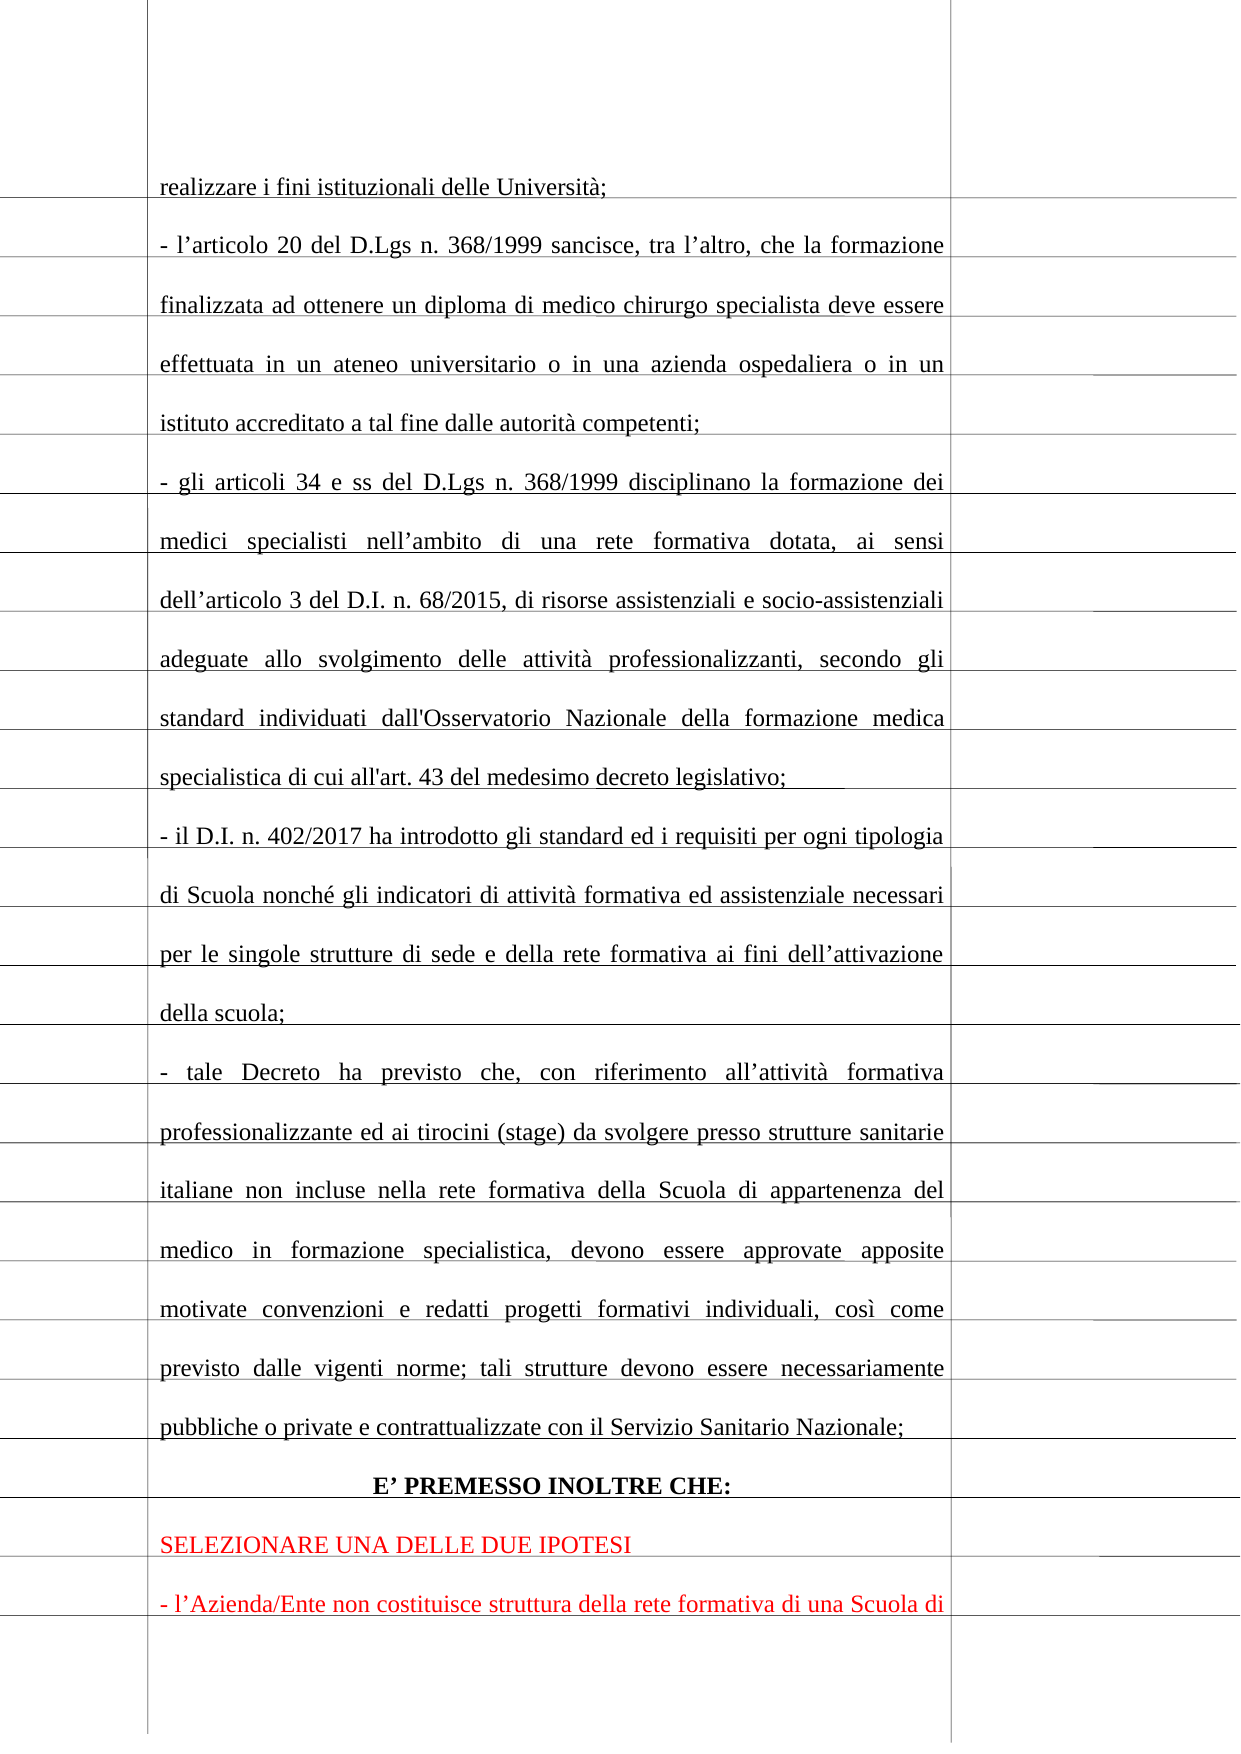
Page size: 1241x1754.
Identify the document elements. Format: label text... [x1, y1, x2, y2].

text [159, 148, 945, 207]
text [159, 1565, 945, 1624]
text - gli articoli 34 e ss del D.Lgs n. 368/1999 disciplinano la formazione dei medici specialisti nell’ambito di una rete formativa dotata, ai sensi dell’articolo 3 del D.I. n. 68/2015, di risorse assistenziali e socio-assistenziali adeguate allo svolgimento delle attività professionalizzanti, secondo gli standard individuati dall'Osservatorio Nazionale della formazione medica specialistica di cui all'art. 43 del medesimo decreto legislativo; [159, 443, 945, 797]
text E’ PREMESSO INOLTRE CHE: [159, 1447, 945, 1506]
text - l’articolo 20 del D.Lgs n. 368/1999 sancisce, tra l’altro, che la formazione finalizzata ad ottenere un diploma di medico chirurgo specialista deve essere effettuata in un ateneo universitario o in una azienda ospedaliera o in un istituto accreditato a tal fine dalle autorità competenti; [159, 207, 945, 443]
text - il D.I. n. 402/2017 ha introdotto gli standard ed i requisiti per ogni tipologia di Scuola nonché gli indicatori di attività formativa ed assistenziale necessari per le singole strutture di sede e della rete formativa ai fini dell’attivazione della scuola; [159, 797, 945, 1034]
text - tale Decreto ha previsto che, con riferimento all’attività formativa professionalizzante ed ai tirocini (stage) da svolgere presso strutture sanitarie italiane non incluse nella rete formativa della Scuola di appartenenza del medico in formazione specialistica, devono essere approvate apposite motivate convenzioni e redatti progetti formativi individuali, così come previsto dalle vigenti norme; tali strutture devono essere necessariamente pubbliche o private e contrattualizzate con il Servizio Sanitario Nazionale; [159, 1034, 945, 1447]
text SELEZIONARE UNA DELLE DUE IPOTESI [159, 1506, 945, 1565]
